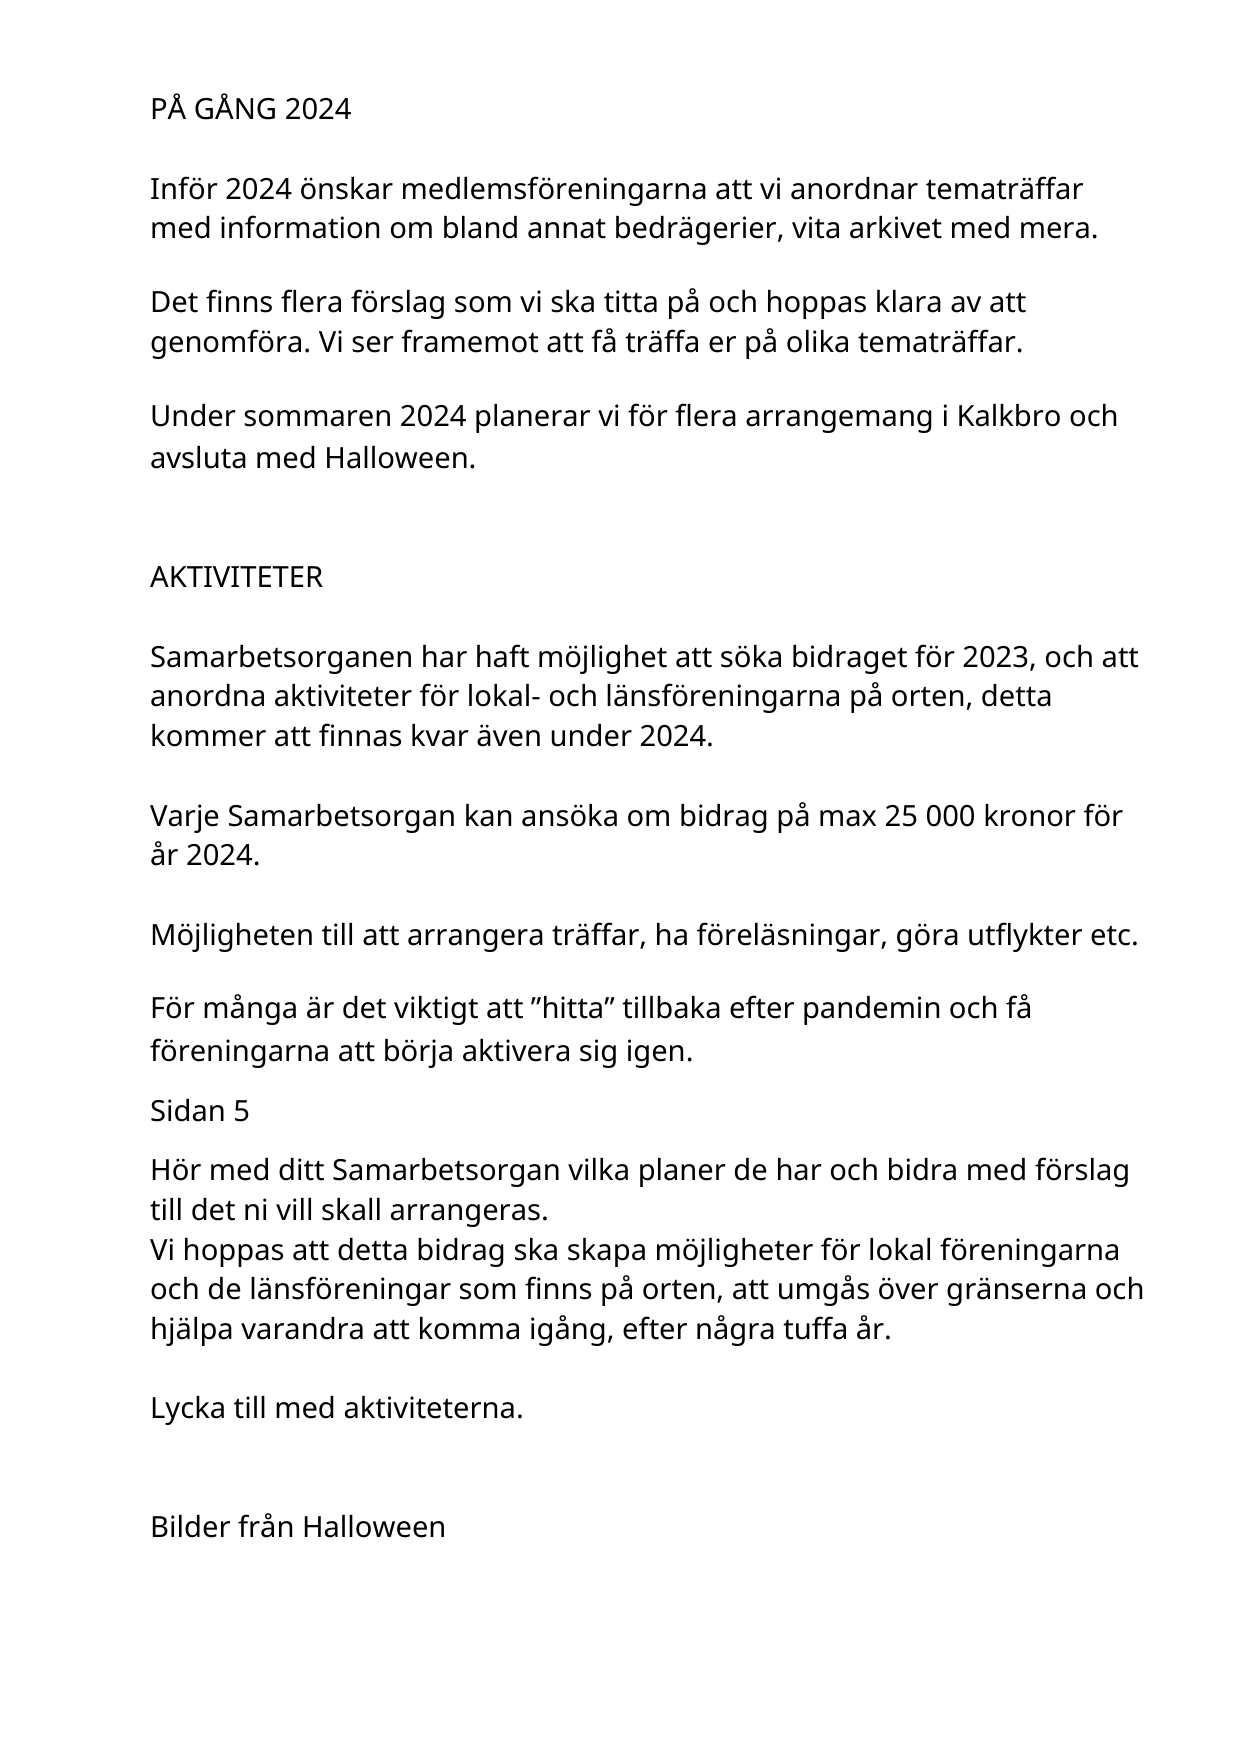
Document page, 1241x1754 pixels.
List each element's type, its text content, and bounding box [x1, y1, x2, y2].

text Under sommaren 2024 planerar vi för flera arrangemang i Kalkbro och avsluta med Halloween. [150, 395, 1152, 477]
text Lycka till med aktiviteterna. [150, 1387, 1152, 1427]
text För många är det viktigt att ”hitta” tillbaka efter pandemin och få föreningarna att börja aktivera sig igen. [150, 988, 1152, 1070]
text Vi hoppas att detta bidrag ska skapa möjligheter för lokal föreningarna och de länsföreningar som finns på orten, att umgås över gränserna och hjälpa varandra att komma igång, efter några tuffa år. [150, 1229, 1152, 1348]
text Sidan 5 [150, 1090, 1152, 1129]
text Varje Samarbetsorgan kan ansöka om bidrag på max 25 000 kronor för år 2024. [150, 795, 1152, 874]
text AKTIVITETER [150, 557, 1152, 596]
text Hör med ditt Samarbetsorgan vilka planer de har och bidra med förslag till det ni vill skall arrangeras. [150, 1149, 1152, 1229]
text Inför 2024 önskar medlemsföreningarna att vi anordnar tematräffar med information om bland annat bedrägerier, vita arkivet med mera. [150, 168, 1152, 247]
text Samarbetsorganen har haft möjlighet att söka bidraget för 2023, och att anordna aktiviteter för lokal- och länsföreningarna på orten, detta kommer att finnas kvar även under 2024. [150, 636, 1152, 755]
text Bilder från Halloween [150, 1506, 1152, 1546]
text PÅ GÅNG 2024 [150, 89, 1152, 128]
text Det finns flera förslag som vi ska titta på och hoppas klara av att genomföra. Vi ser framemot att få träffa er på olika tematräffar. [150, 281, 1152, 361]
text Möjligheten till att arrangera träffar, ha föreläsningar, göra utflykter etc. [150, 914, 1152, 953]
